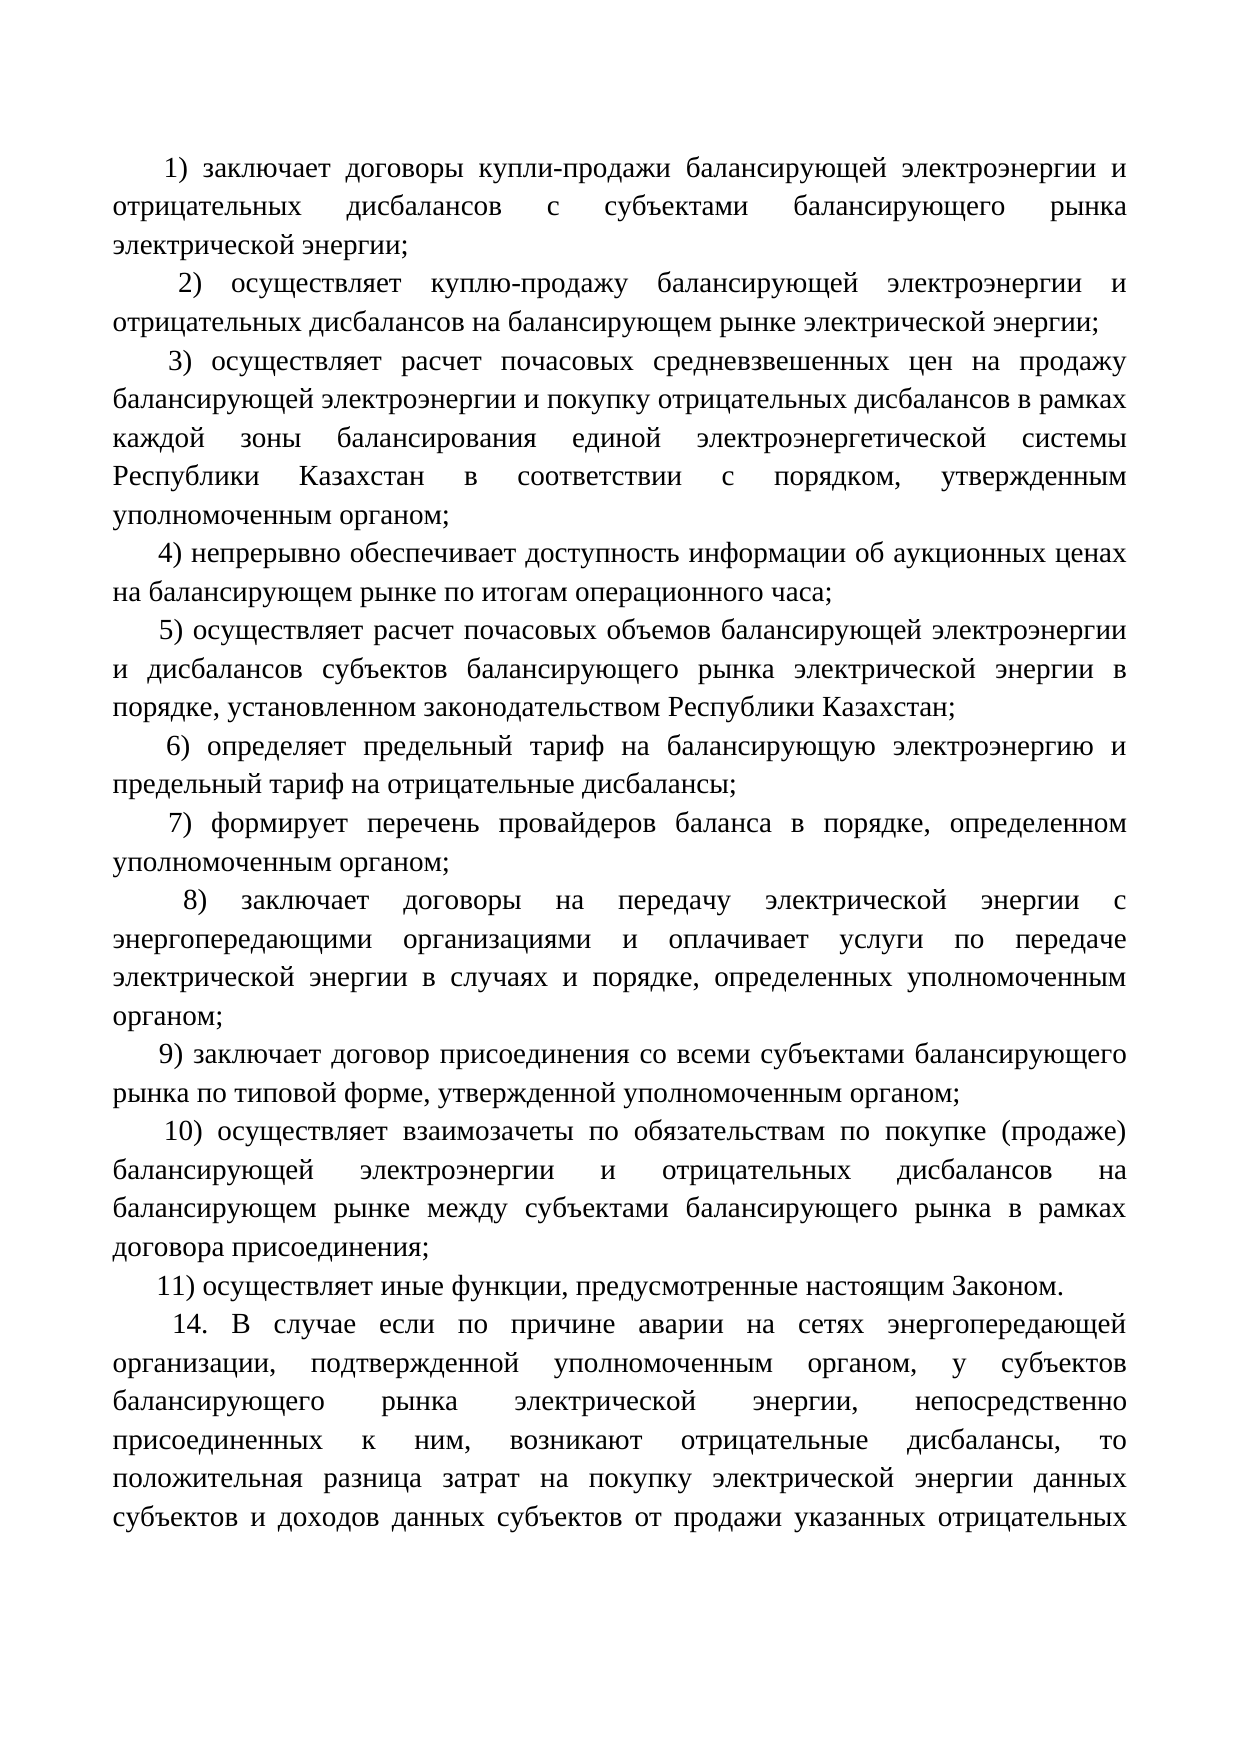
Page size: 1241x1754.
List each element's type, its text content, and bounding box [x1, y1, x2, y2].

text 11) осуществляет иные функции, предусмотренные настоящим Законом. [112, 1268, 1128, 1301]
text 7) формирует перечень провайдеров баланса в порядке, определенном уполномоченным органом; [112, 805, 1128, 877]
text 9) заключает договор присоединения со всеми субъектами балансирующего рынка по типовой форме, утвержденной уполномоченным органом; [112, 1036, 1128, 1108]
text 5) осуществляет расчет почасовых объемов балансирующей электроэнергии и дисбалансов субъектов балансирующего рынка электрической энергии в порядке, установленном законодательством Республики Казахстан; [112, 612, 1128, 723]
text 4) непрерывно обеспечивает доступность информации об аукционных ценах на балансирующем рынке по итогам операционного часа; [112, 535, 1128, 607]
text 8) заключает договоры на передачу электрической энергии с энергопередающими организациями и оплачивает услуги по передаче электрической энергии в случаях и порядке, определенных уполномоченным органом; [112, 882, 1128, 1031]
text 6) определяет предельный тариф на балансирующую электроэнергию и предельный тариф на отрицательные дисбалансы; [112, 728, 1128, 800]
text 2) осуществляет куплю-продажу балансирующей электроэнергии и отрицательных дисбалансов на балансирующем рынке электрической энергии; [112, 266, 1128, 338]
text 10) осуществляет взаимозачеты по обязательствам по покупке (продаже) балансирующей электроэнергии и отрицательных дисбалансов на балансирующем рынке между субъектами балансирующего рынка в рамках договора присоединения; [112, 1113, 1128, 1263]
